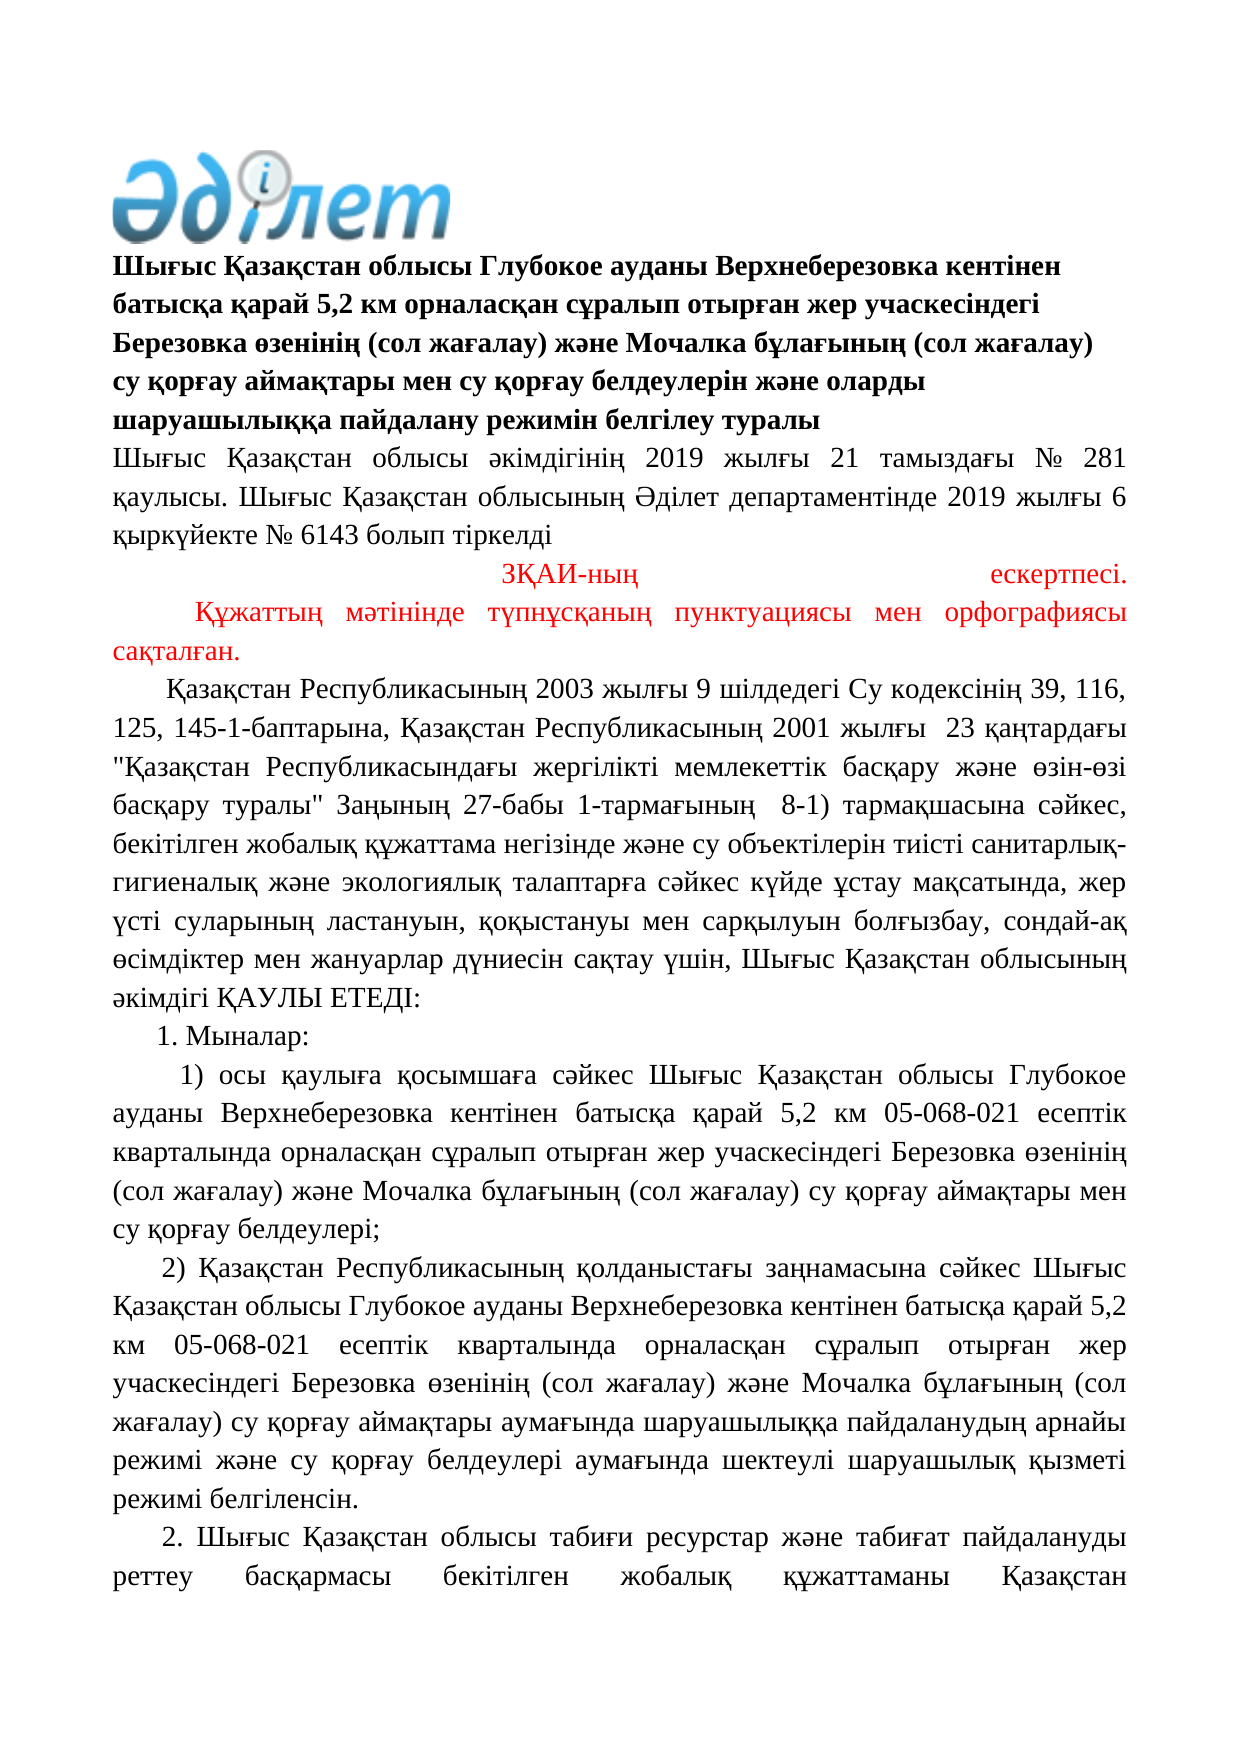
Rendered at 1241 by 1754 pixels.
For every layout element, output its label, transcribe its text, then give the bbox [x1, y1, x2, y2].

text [112, 1519, 1128, 1592]
text Шығыс Қазақстан облысы Глубокое ауданы Верхнеберезовка кентінен батысқа қарай 5,2 км орналасқан сұралып отырған жер учаскесіндегі Березовка өзенінің (сол жағалау) және Мочалка бұлағының (сол жағалау) су қорғау аймақтары мен су қорғау белдеулерін және оларды шаруашылыққа пайдалану режимін белгілеу туралы [112, 248, 1128, 435]
text Шығыс Қазақстан облысы әкімдігінің 2019 жылғы 21 тамыздағы № 281 қаулысы. Шығыс Қазақстан облысының Әділет департаментінде 2019 жылғы 6 қыркүйекте № 6143 болып тіркелді [112, 440, 1128, 551]
text ЗҚАИ-ның ескертпесі. Құжаттың мәтінінде түпнұсқаның пунктуациясы мен орфографиясы сақталған. [112, 556, 1128, 667]
text 1) осы қаулыға қосымшаға сәйкес Шығыс Қазақстан облысы Глубокое ауданы Верхнеберезовка кентінен батысқа қарай 5,2 км 05-068-021 есептік кварталында орналасқан сұралып отырған жер учаскесіндегі Березовка өзенінің (сол жағалау) және Мочалка бұлағының (сол жағалау) су қорғау аймақтары мен су қорғау белдеулері; [112, 1057, 1128, 1245]
text 1. Мыналар: [112, 1018, 1128, 1052]
text Қазақстан Республикасының 2003 жылғы 9 шілдедегі Су кодексінің 39, 116, 125, 145-1-баптарына, Қазақстан Республикасының 2001 жылғы 23 қаңтардағы "Қазақстан Республикасындағы жергілікті мемлекеттік басқару және өзін-өзі басқару туралы" Заңының 27-бабы 1-тармағының 8-1) тармақшасына сәйкес, бекітілген жобалық құжаттама негізінде және су объектілерін тиісті санитарлық-гигиеналық және экологиялық талаптарға сәйкес күйде ұстау мақсатында, жер үсті суларының ластануын, қоқыстануы мен сарқылуын болғызбау, сондай-ақ өсімдіктер мен жануарлар дүниесін сақтау үшін, Шығыс Қазақстан облысының әкімдігі ҚАУЛЫ ЕТЕДІ: [112, 672, 1128, 1013]
picture [112, 150, 451, 244]
text 2) Қазақстан Республикасының қолданыстағы заңнамасына сәйкес Шығыс Қазақстан облысы Глубокое ауданы Верхнеберезовка кентінен батысқа қарай 5,2 км 05-068-021 есептік кварталында орналасқан сұралып отырған жер учаскесіндегі Березовка өзенінің (сол жағалау) және Мочалка бұлағының (сол жағалау) су қорғау аймақтары аумағында шаруашылыққа пайдаланудың арнайы режимі және су қорғау белдеулері аумағында шектеулі шаруашылық қызметі режимі белгіленсін. [112, 1250, 1128, 1514]
